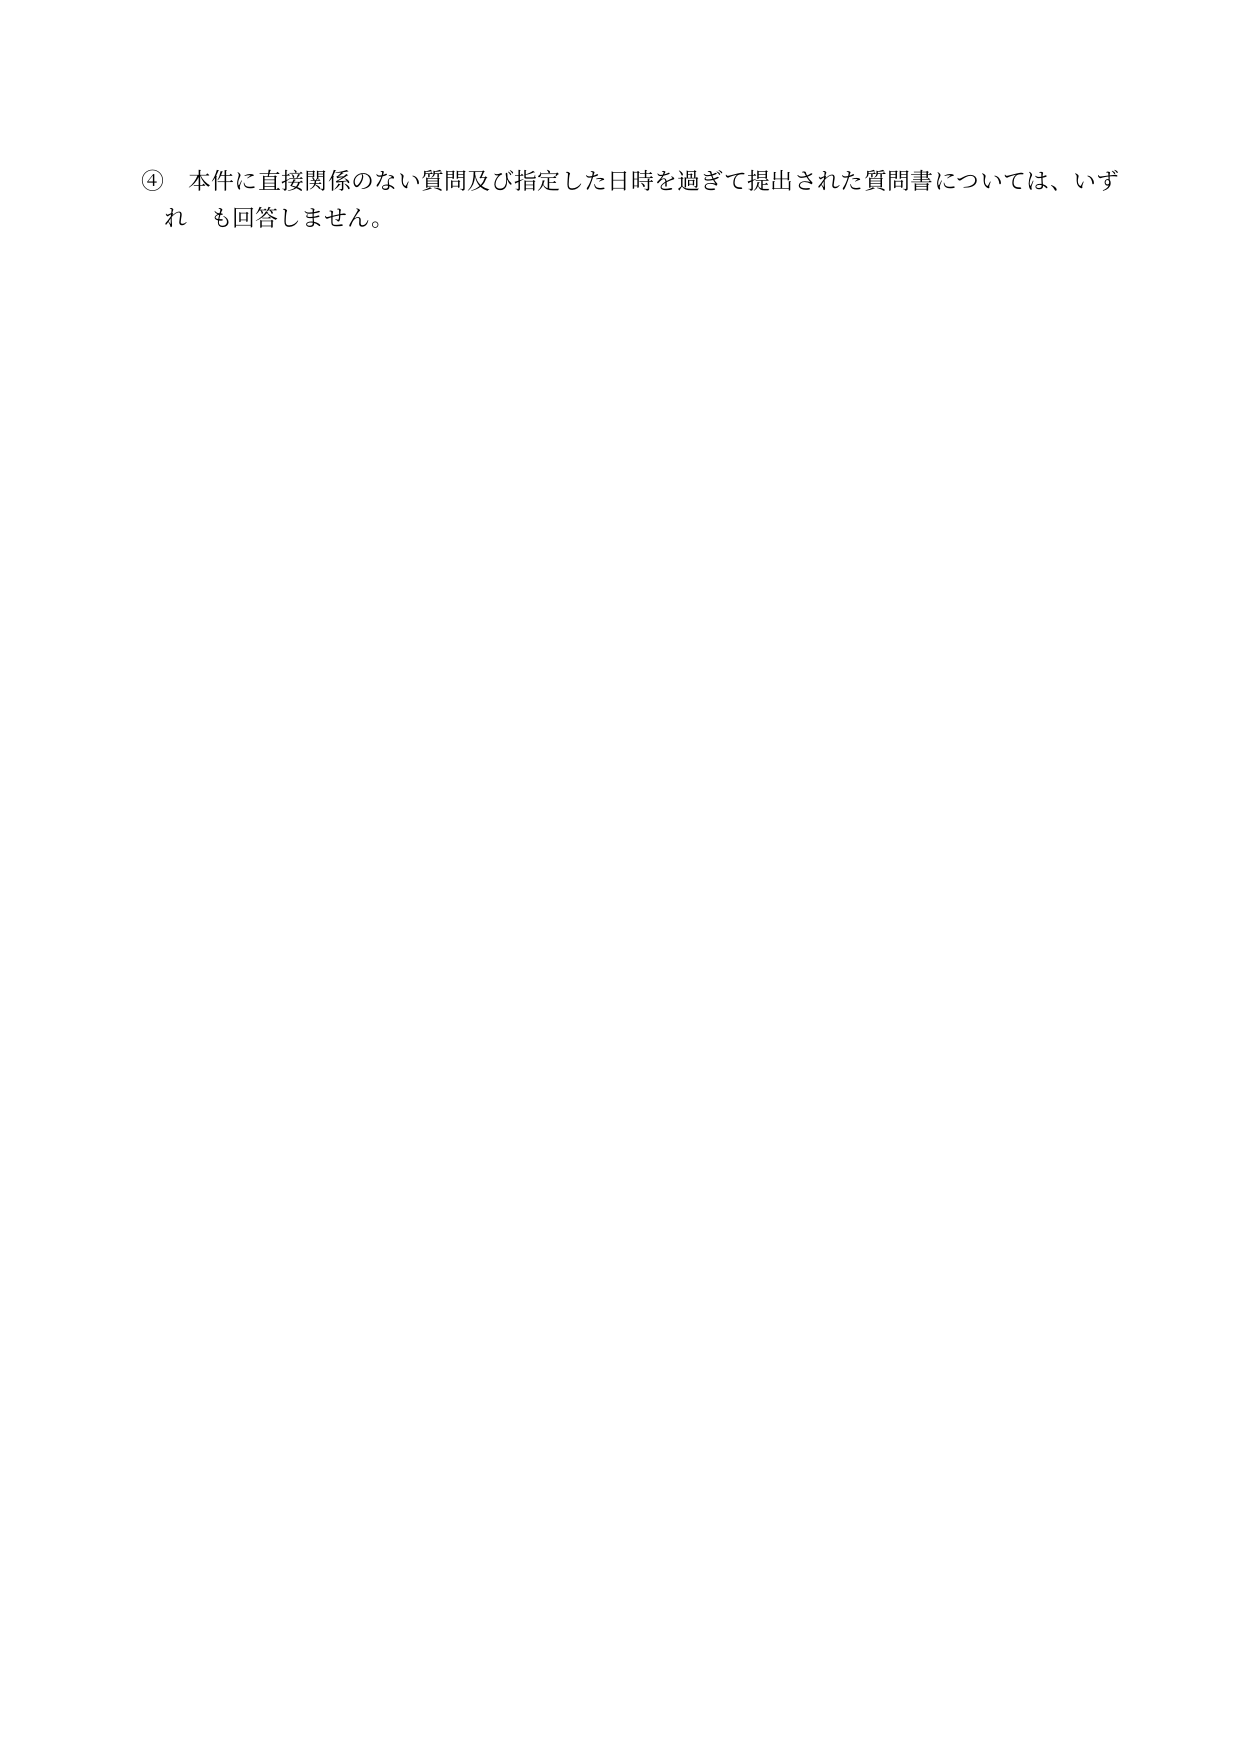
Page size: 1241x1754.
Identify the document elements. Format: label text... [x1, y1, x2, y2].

text ④ 本件に直接関係のない質問及び指定した日時を過ぎて提出された質問書については、いずれ も回答しません。 [118, 161, 1122, 236]
